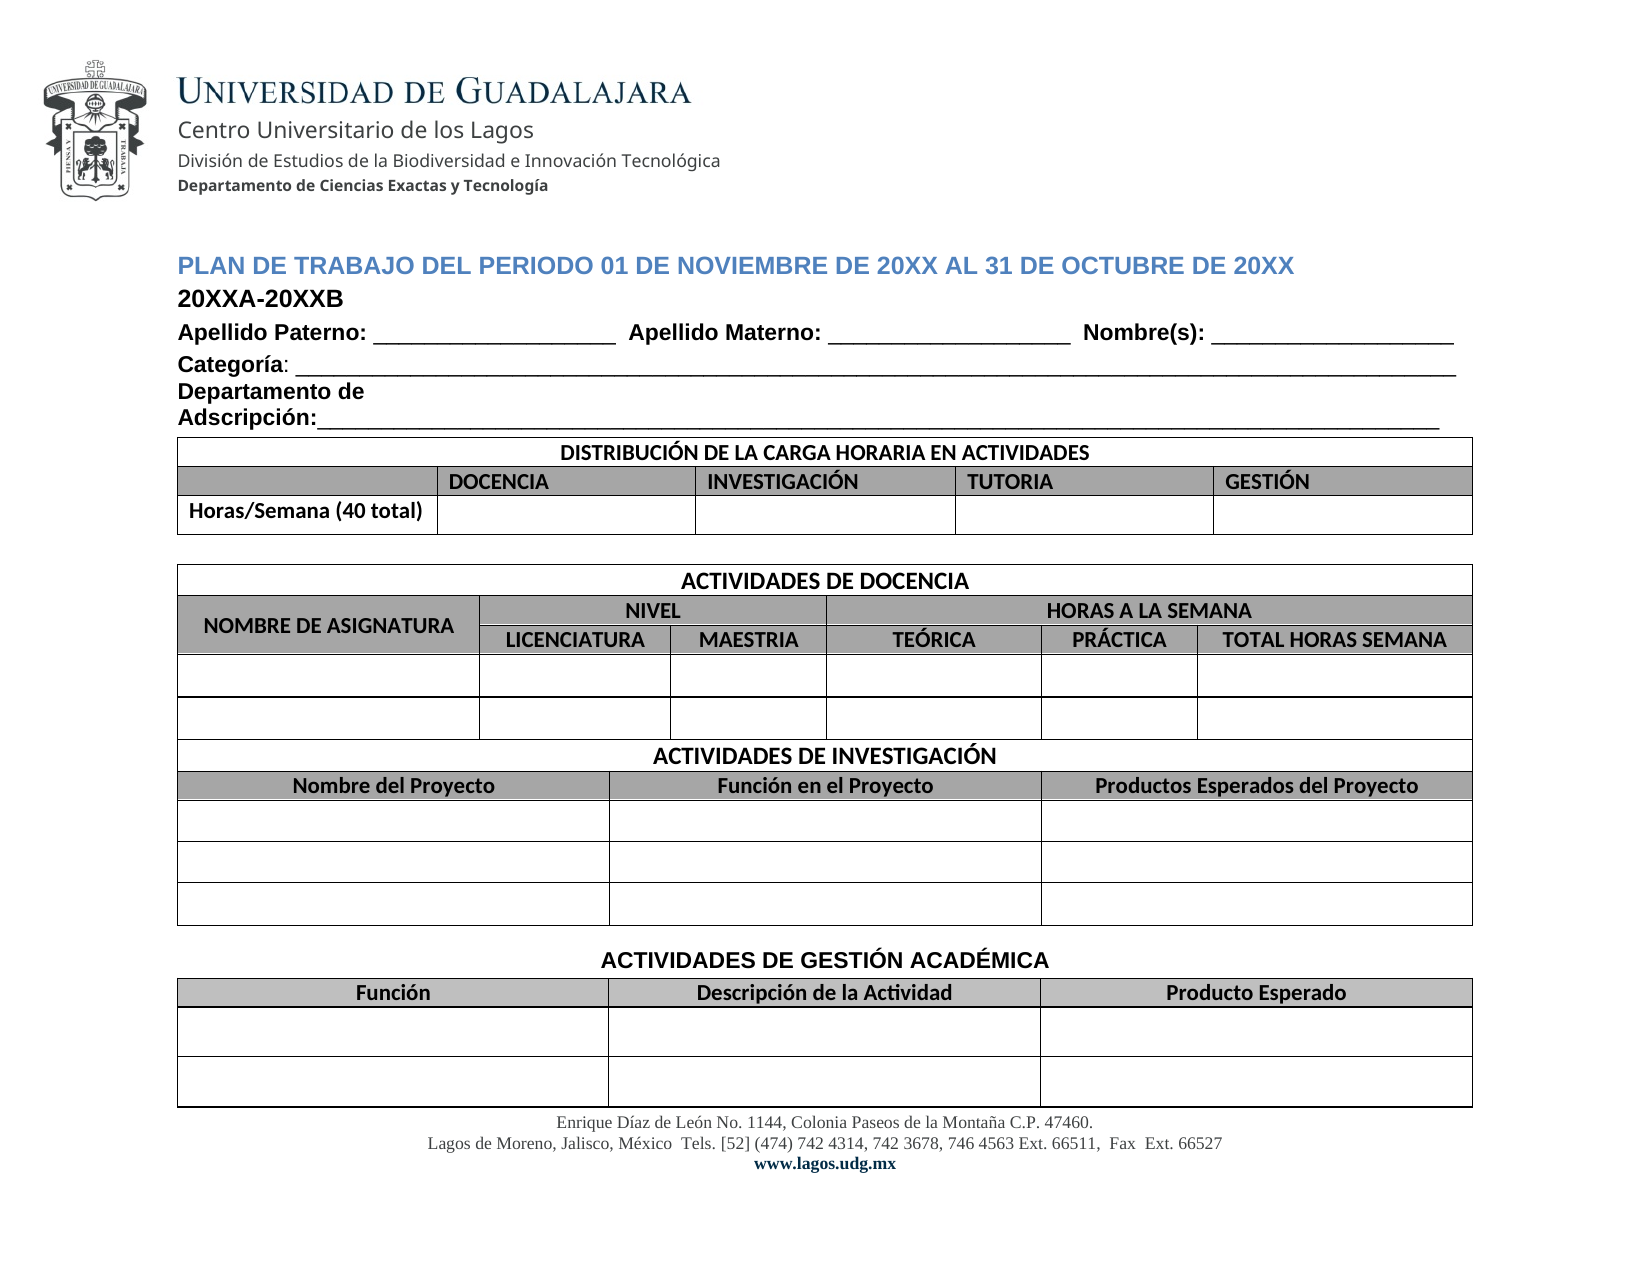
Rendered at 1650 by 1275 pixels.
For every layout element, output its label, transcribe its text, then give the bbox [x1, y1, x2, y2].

table_cell [827, 698, 1041, 739]
table_cell [671, 655, 826, 696]
table_cell [1042, 801, 1472, 841]
table_header ACTIVIDADES DE DOCENCIA [178, 565, 1472, 595]
table_cell NOMBRE DE ASIGNATURA [178, 596, 479, 653]
table_cell [178, 655, 479, 696]
table_cell [1042, 698, 1197, 739]
table_cell [480, 698, 670, 739]
table_cell GESTIÓN [1214, 467, 1472, 495]
table_cell [1041, 1008, 1472, 1056]
table_header Descripción de la Actividad [609, 979, 1040, 1006]
table_cell [1198, 655, 1472, 696]
table_cell [178, 1008, 608, 1056]
table_cell [610, 801, 1041, 841]
table_cell [1042, 883, 1472, 925]
table_cell [610, 883, 1041, 925]
table_cell Nombre del Proyecto [178, 772, 609, 799]
table_cell [827, 655, 1041, 696]
table_cell TUTORIA [956, 467, 1213, 495]
table_cell [178, 801, 609, 841]
table_header DISTRIBUCIÓN DE LA CARGA HORARIA EN ACTIVIDADES [178, 438, 1472, 466]
subtitle ACTIVIDADES DE GESTIÓN ACADÉMICA [177, 947, 1473, 973]
table_cell [696, 496, 955, 534]
table_header Función [178, 979, 608, 1006]
table_cell LICENCIATURA [480, 626, 670, 653]
text 20XXA-20XXB [177, 284, 1473, 313]
table_cell [1214, 496, 1472, 534]
table_cell MAESTRIA [671, 626, 826, 653]
table_cell INVESTIGACIÓN [696, 467, 955, 495]
table_cell [956, 496, 1213, 534]
text Categoría: ___________________________________________________________________________________________ Departamento de Adscripción:________________________________________________________________________________________ [177, 351, 1473, 431]
table_cell [1042, 655, 1197, 696]
table_cell Función en el Proyecto [610, 772, 1041, 799]
table_cell [609, 1057, 1040, 1106]
table_cell [480, 655, 670, 696]
table_cell DOCENCIA [438, 467, 695, 495]
table_cell [178, 883, 609, 925]
text Apellido Paterno: ___________________ Apellido Materno: ___________________ Nombre(s): ___________________ [177, 319, 1473, 345]
table_cell TEÓRICA [827, 626, 1041, 653]
table_cell [178, 698, 479, 739]
table_cell [178, 467, 437, 495]
table_cell [609, 1008, 1040, 1056]
table_cell Horas/Semana (40 total) [178, 496, 437, 534]
table_cell [178, 1057, 608, 1106]
table_cell TOTAL HORAS SEMANA [1198, 626, 1472, 653]
table_cell ACTIVIDADES DE INVESTIGACIÓN [178, 740, 1472, 771]
table_cell [1198, 698, 1472, 739]
table_cell [671, 698, 826, 739]
table_cell PRÁCTICA [1042, 626, 1197, 653]
table_cell NIVEL [480, 596, 826, 624]
table_cell HORAS A LA SEMANA [827, 596, 1472, 624]
table_cell [1042, 842, 1472, 882]
table_cell [1041, 1057, 1472, 1106]
table_cell [438, 496, 695, 534]
table_header Producto Esperado [1041, 979, 1472, 1006]
subtitle PLAN DE TRABAJO DEL PERIODO 01 DE NOVIEMBRE DE 20XX AL 31 DE OCTUBRE DE 20XX [177, 251, 1473, 279]
table_cell [610, 842, 1041, 882]
picture [0, 0, 1232, 202]
table_cell [178, 842, 609, 882]
table_cell Productos Esperados del Proyecto [1042, 772, 1472, 799]
